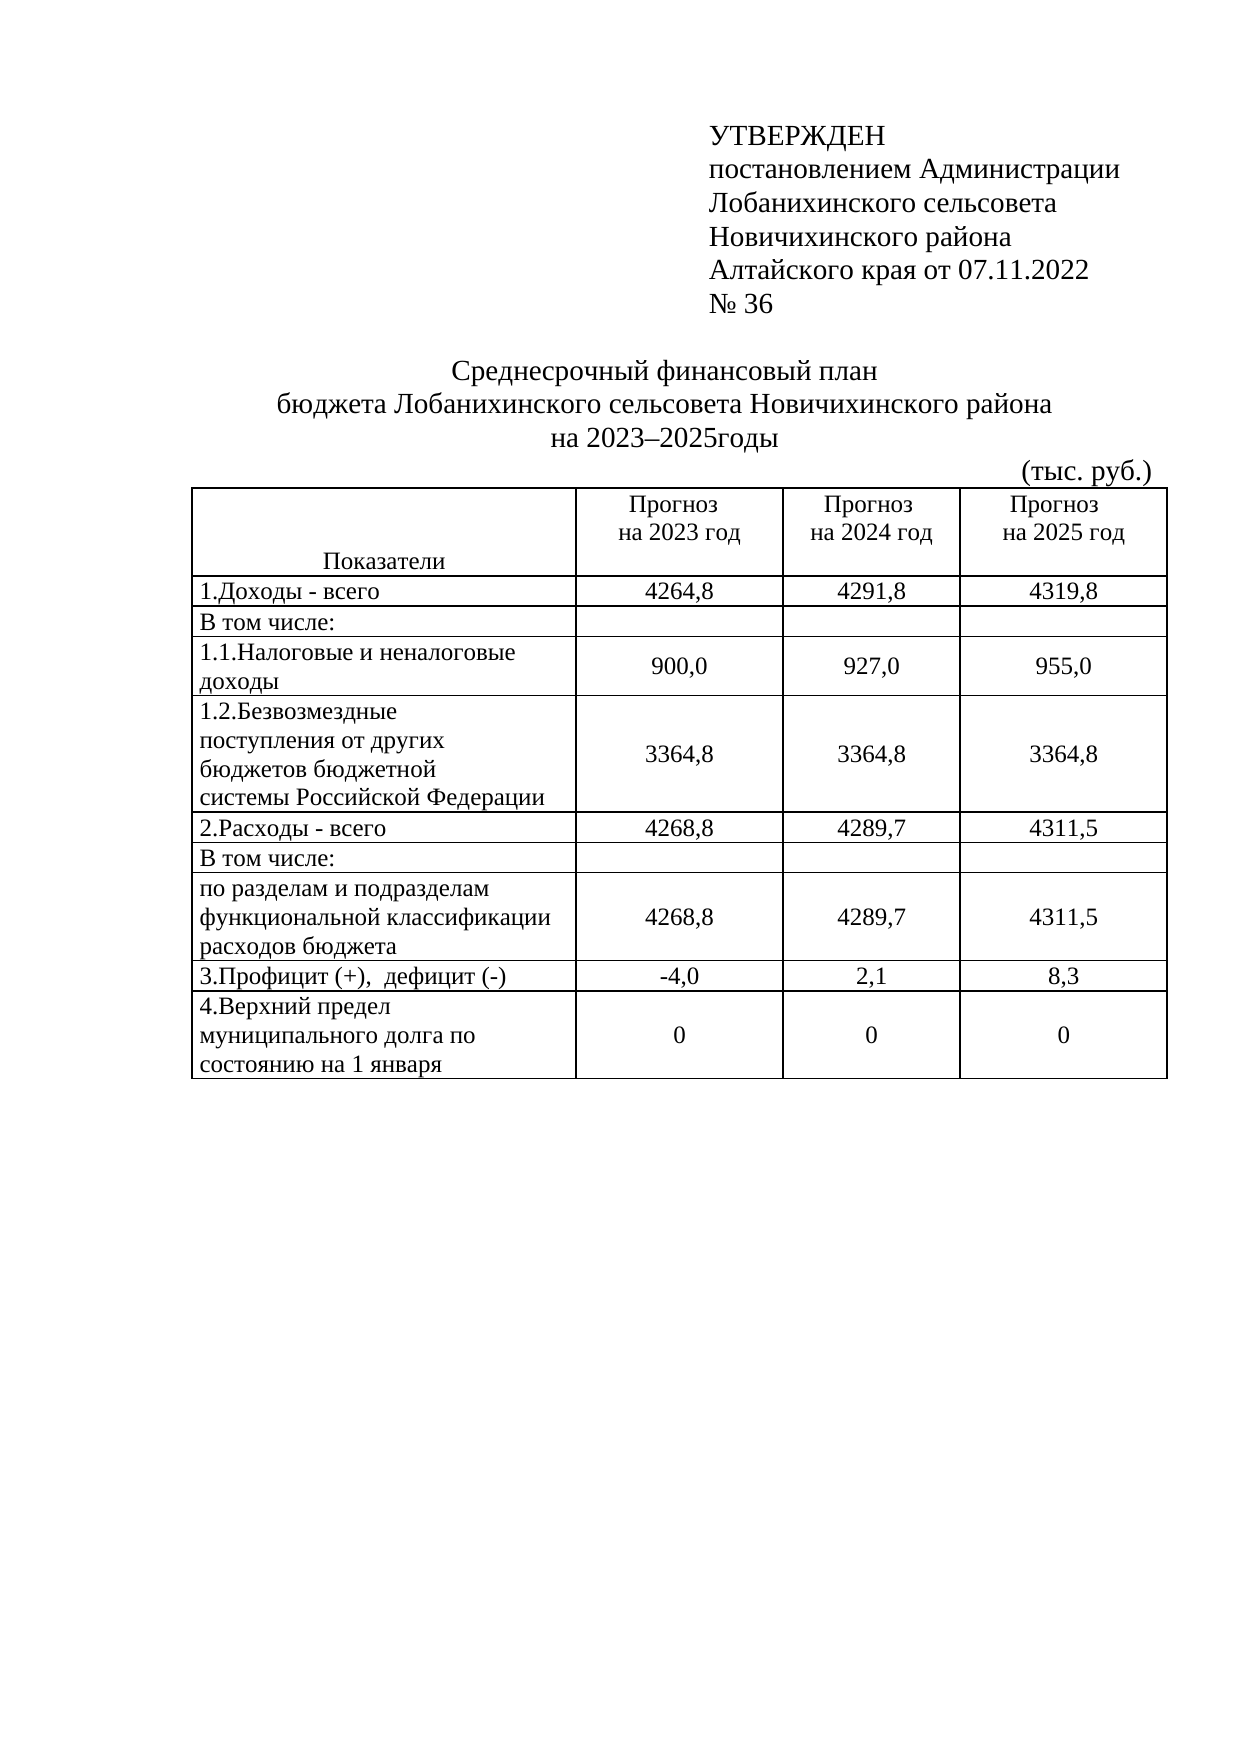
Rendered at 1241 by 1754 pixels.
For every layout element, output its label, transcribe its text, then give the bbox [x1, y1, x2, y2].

table_cell [961, 607, 1166, 636]
table_cell 4268,8 [577, 873, 782, 959]
table_cell 4.Верхний предел муниципального долга по состоянию на 1 января [193, 992, 575, 1078]
table_cell 4264,8 [577, 577, 782, 605]
table_header Прогноз на 2024 год [784, 489, 959, 575]
table_cell 4268,8 [577, 813, 782, 841]
table_cell по разделам и подразделам функциональной классификации расходов бюджета [193, 873, 575, 959]
table_cell [961, 843, 1166, 872]
table_cell 3364,8 [961, 696, 1166, 811]
table_cell 3.Профицит (+), дефицит (-) [193, 961, 575, 990]
table_cell 4311,5 [961, 813, 1166, 841]
text Среднесрочный финансовый план [177, 353, 1152, 386]
table_cell 3364,8 [577, 696, 782, 811]
table_cell [577, 843, 782, 872]
table_cell 4289,7 [784, 873, 959, 959]
table_cell В том числе: [193, 843, 575, 872]
table_header Прогноз на 2025 год [961, 489, 1166, 575]
text УТВЕРЖДЕН постановлением Администрации Лобанихинского сельсовета Новичихинского района Алтайского края от 07.11.2022 № 36 [709, 118, 1152, 319]
table_cell 4311,5 [961, 873, 1166, 959]
table_cell 0 [784, 992, 959, 1078]
table_cell 2.Расходы - всего [193, 813, 575, 841]
table_cell 1.2.Безвозмездные поступления от других бюджетов бюджетной системы Российской Федерации [193, 696, 575, 811]
table_cell [577, 607, 782, 636]
table_cell 0 [577, 992, 782, 1078]
text бюджета Лобанихинского сельсовета Новичихинского района [177, 386, 1152, 420]
text на 2023–2025годы [177, 420, 1152, 453]
table_header Прогноз на 2023 год [577, 489, 782, 575]
table_cell 0 [961, 992, 1166, 1078]
table_cell 8,3 [961, 961, 1166, 990]
table_cell 1.Доходы - всего [193, 577, 575, 605]
table_cell [784, 843, 959, 872]
table_cell 4291,8 [784, 577, 959, 605]
table_cell 955,0 [961, 637, 1166, 694]
table_cell -4,0 [577, 961, 782, 990]
table_header Показатели [193, 489, 575, 575]
table_cell 927,0 [784, 637, 959, 694]
table_cell [784, 607, 959, 636]
table_cell 900,0 [577, 637, 782, 694]
table_cell 1.1.Налоговые и неналоговые доходы [193, 637, 575, 694]
table_cell 2,1 [784, 961, 959, 990]
table_cell 4319,8 [961, 577, 1166, 605]
table_cell В том числе: [193, 607, 575, 636]
text (тыс. руб.) [177, 453, 1152, 487]
table_cell 4289,7 [784, 813, 959, 841]
table_cell 3364,8 [784, 696, 959, 811]
